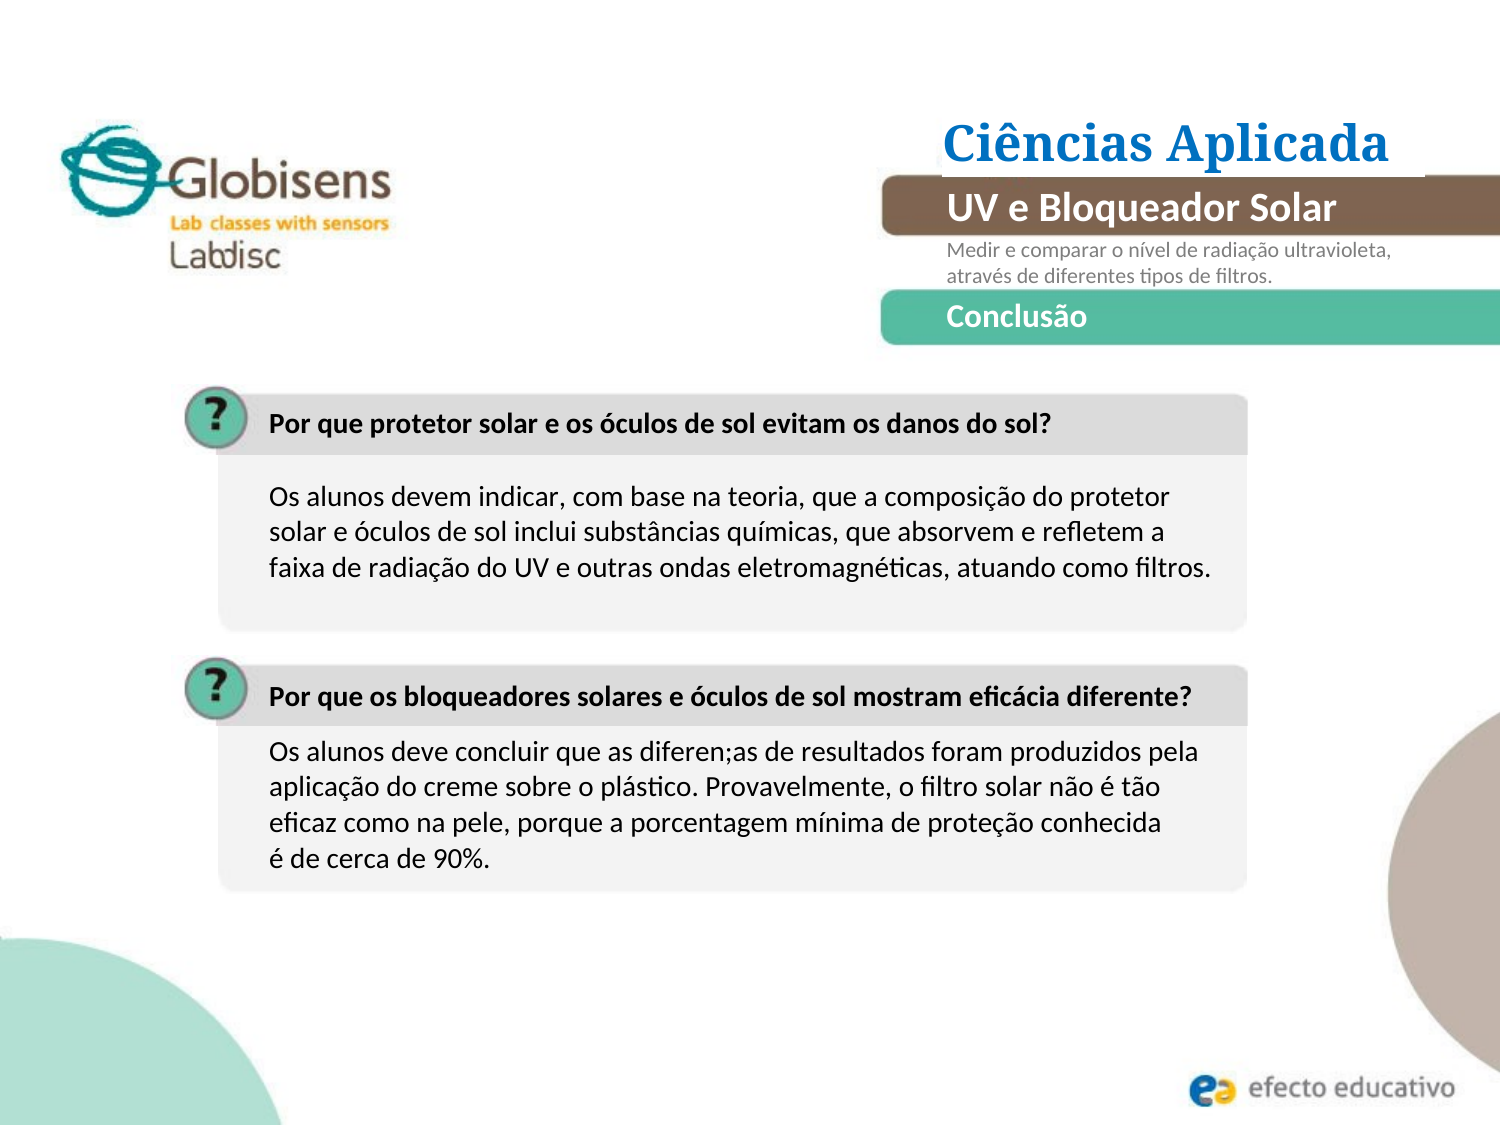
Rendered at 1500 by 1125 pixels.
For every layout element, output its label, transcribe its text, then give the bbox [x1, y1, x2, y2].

subtitle Os alunos devem indicar, com base na teoria, que a composição do protetor [269, 478, 1375, 513]
subtitle é de cerca de 90%. [269, 840, 1375, 875]
subtitle aplicação do creme sobre o plástico. Provavelmente, o filtro solar não é tão [269, 768, 1375, 804]
subtitle Por que os bloqueadores solares e óculos de sol mostram eficácia diferente? [269, 678, 1375, 714]
subtitle eficaz como na pele, porque a porcentagem mínima de proteção conhecida [269, 804, 1375, 840]
text Medir e comparar o nível de radiação ultravioleta, através de diferentes tipos de filtros. [946, 236, 1396, 289]
subtitle Conclusão [946, 295, 1372, 336]
subtitle faixa de radiação do UV e outras ondas eletromagnéticas, atuando como filtros. [269, 549, 1375, 585]
subtitle Por que protetor solar e os óculos de sol evitam os danos do sol? [269, 405, 1375, 440]
picture [0, 0, 1500, 1125]
subtitle solar e óculos de sol inclui substâncias químicas, que absorvem e refletem a [269, 513, 1375, 549]
text UV e Bloqueador Solar [947, 181, 1372, 232]
subtitle Os alunos deve concluir que as diferen;as de resultados foram produzidos pela [269, 733, 1375, 768]
